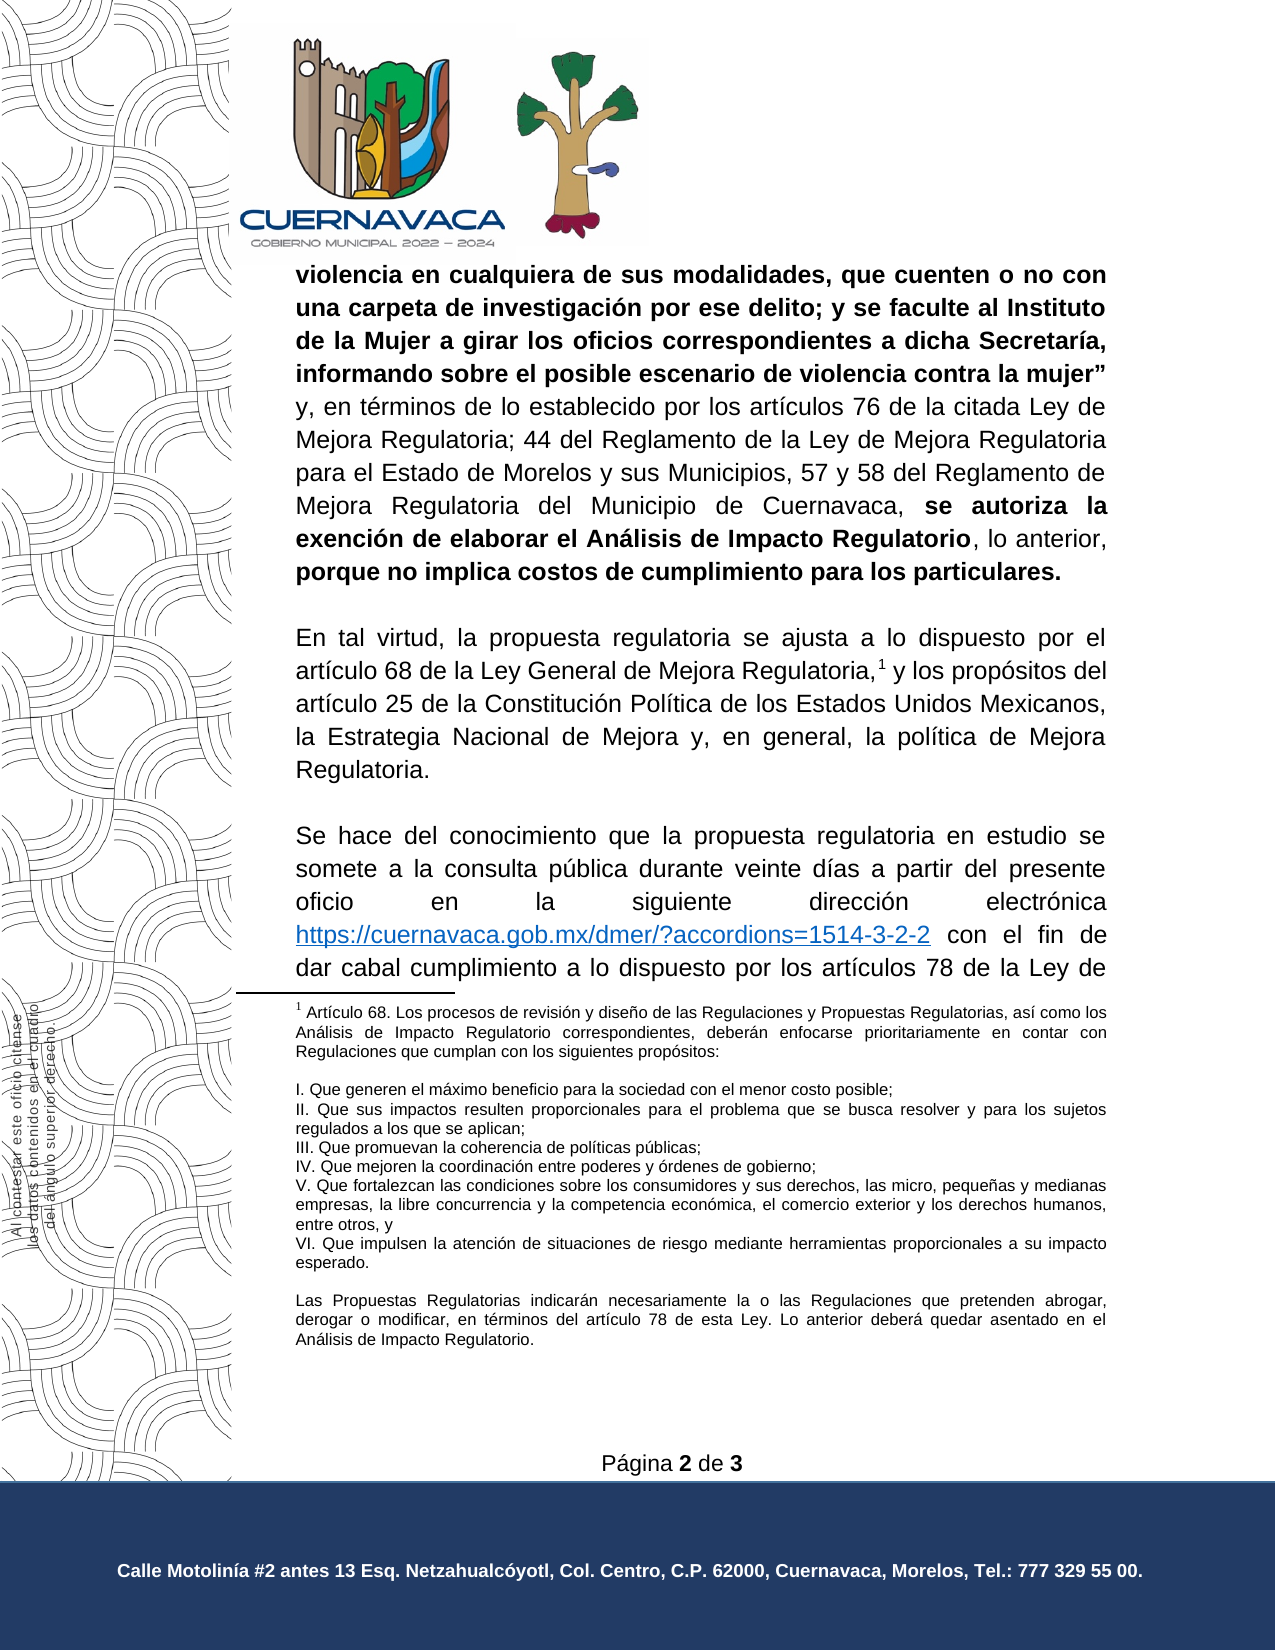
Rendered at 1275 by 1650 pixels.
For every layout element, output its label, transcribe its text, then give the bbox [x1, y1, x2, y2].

picture [1, 0, 649, 1481]
text Se hace del conocimiento que la propuesta regulatoria en estudio se somete a la consulta pública durante veinte días a partir del presente oficio en la siguiente dirección electrónica https://cuernavaca.gob.mx/dmer/?accordions=1514-3-2-2 con el fin de dar cabal cumplimiento a lo dispuesto por los artículos 78 de la Ley de Mejora Regulatoria para el Estado de Morelos y sus Municipios, y 59 del Reglamento de Mejora Regulatoria del Municipio de Cuernavaca. [295, 821, 1107, 982]
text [295, 260, 1107, 586]
text En tal virtud, la propuesta regulatoria se ajusta a lo dispuesto por el artículo 68 de la Ley General de Mejora Regulatoria, y los propósitos del artículo 25 de la Constitución Política de los Estados Unidos Mexicanos, la Estrategia Nacional de Mejora y, en general, la política de Mejora Regulatoria. [295, 623, 1107, 784]
